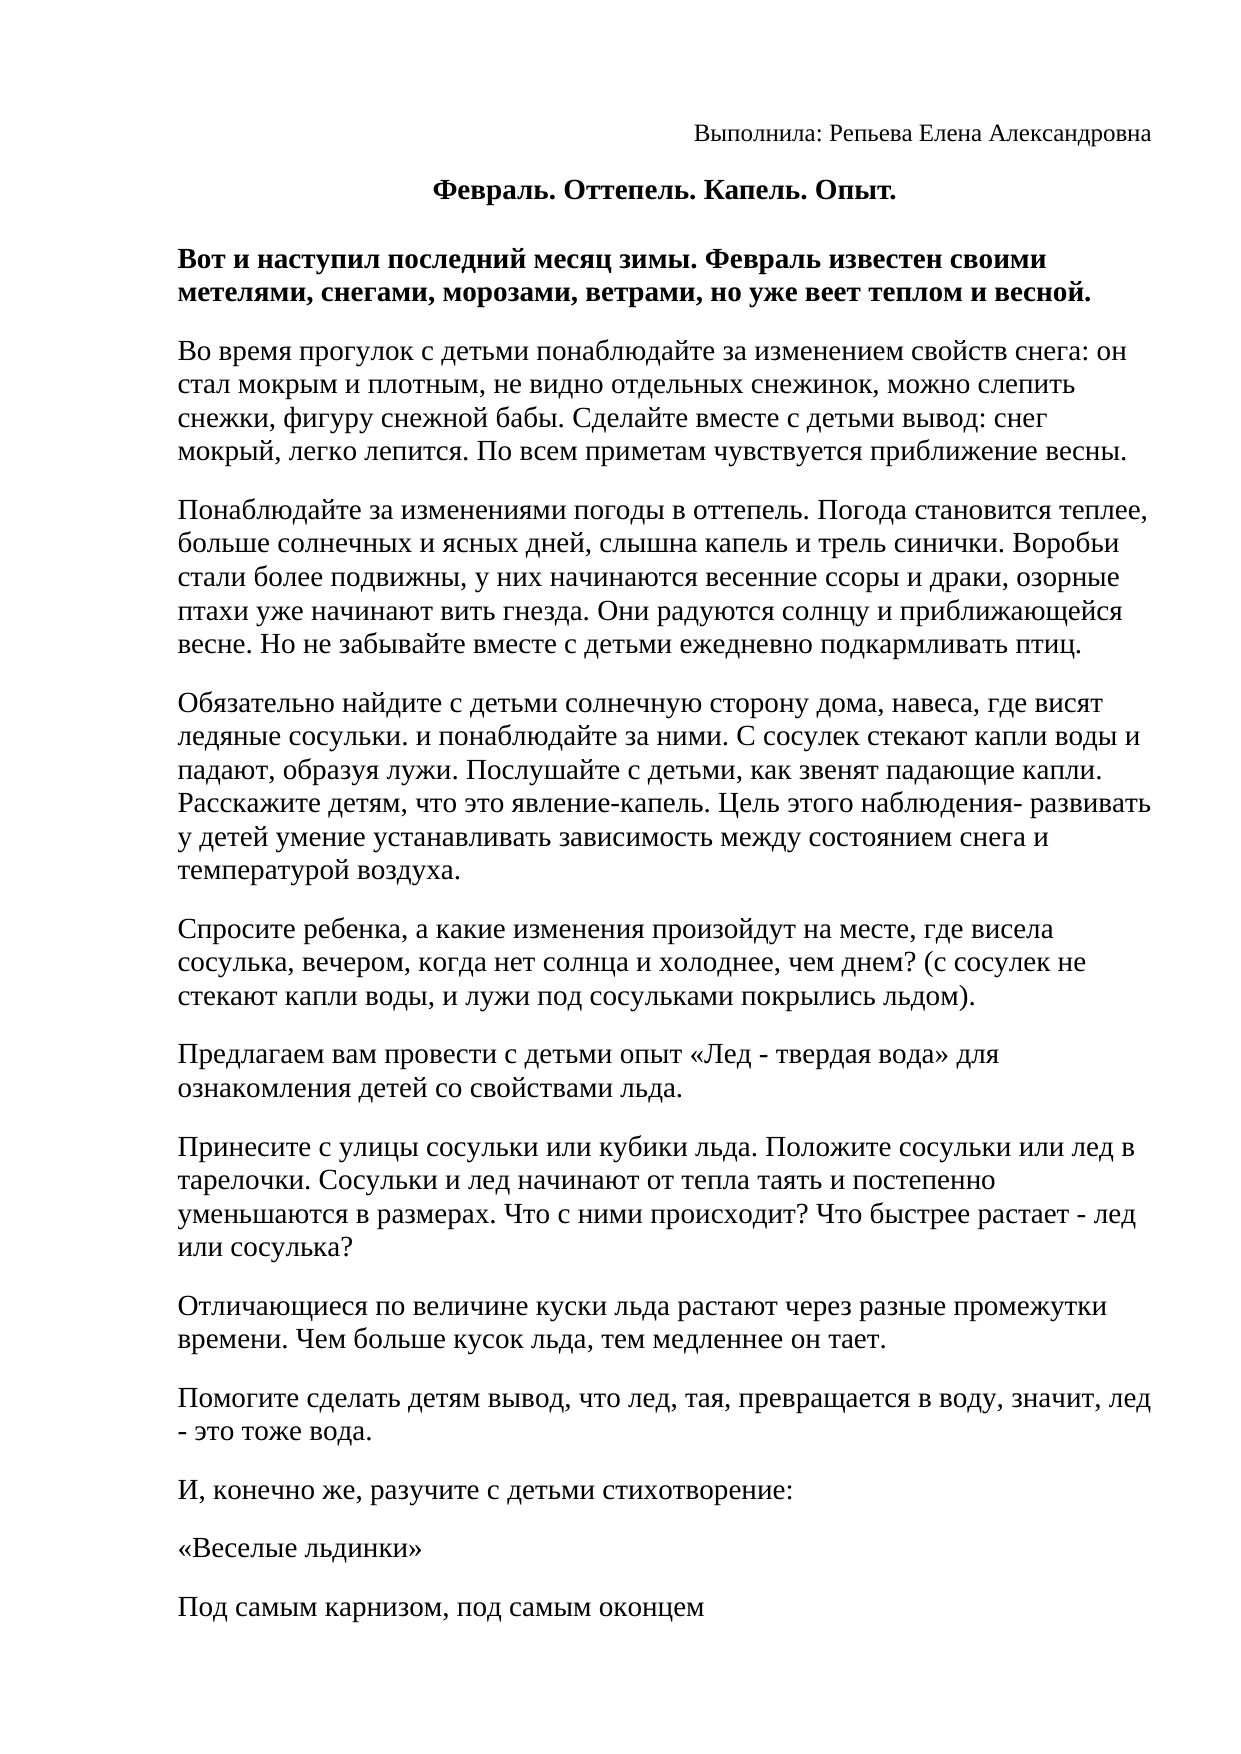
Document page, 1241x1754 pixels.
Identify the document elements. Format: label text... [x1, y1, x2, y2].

text Отличающиеся по величине куски льда растают через разные промежутки времени. Чем больше кусок льда, тем медленнее он тает. [177, 1288, 1152, 1355]
text Обязательно найдите с детьми солнечную сторону дома, навеса, где висят ледяные сосульки. и понаблюдайте за ними. С сосулек стекают капли воды и падают, образуя лужи. Послушайте с детьми, как звенят падающие капли. Расскажите детям, что это явление-капель. Цель этого наблюдения- развивать у детей умение устанавливать зависимость между состоянием снега и температурой воздуха. [177, 685, 1152, 886]
text Под самым карнизом, под самым оконцем [177, 1589, 1152, 1623]
text Помогите сделать детям вывод, что лед, тая, превращается в воду, значит, лед - это тоже вода. [177, 1380, 1152, 1447]
text И, конечно же, разучите с детьми стихотворение: [177, 1472, 1152, 1506]
text Выполнила: Репьева Елена Александровна [177, 118, 1152, 147]
text Вот и наступил последний месяц зимы. Февраль известен своими метелями, снегами, морозами, ветрами, но уже веет теплом и весной. [177, 241, 1152, 308]
text Февраль. Оттепель. Капель. Опыт. [177, 172, 1152, 205]
text Понаблюдайте за изменениями погоды в оттепель. Погода становится теплее, больше солнечных и ясных дней, слышна капель и трель синички. Воробьи стали более подвижны, у них начинаются весенние ссоры и драки, озорные птахи уже начинают вить гнезда. Они радуются солнцу и приближающейся весне. Но не забывайте вместе с детьми ежедневно подкармливать птиц. [177, 492, 1152, 660]
text «Веселые льдинки» [177, 1531, 1152, 1564]
text Предлагаем вам провести с детьми опыт «Лед - твердая вода» для ознакомления детей со свойствами льда. [177, 1037, 1152, 1104]
text Принесите с улицы сосульки или кубики льда. Положите сосульки или лед в тарелочки. Сосульки и лед начинают от тепла таять и постепенно уменьшаются в размерах. Что с ними происходит? Что быстрее растает - лед или сосулька? [177, 1129, 1152, 1263]
text Во время прогулок с детьми понаблюдайте за изменением свойств снега: он стал мокрым и плотным, не видно отдельных снежинок, можно слепить снежки, фигуру снежной бабы. Сделайте вместе с детьми вывод: снег мокрый, легко лепится. По всем приметам чувствуется приближение весны. [177, 333, 1152, 467]
text Спросите ребенка, а какие изменения произойдут на месте, где висела сосулька, вечером, когда нет солнца и холоднее, чем днем? (с сосулек не стекают капли воды, и лужи под сосульками покрылись льдом). [177, 911, 1152, 1012]
